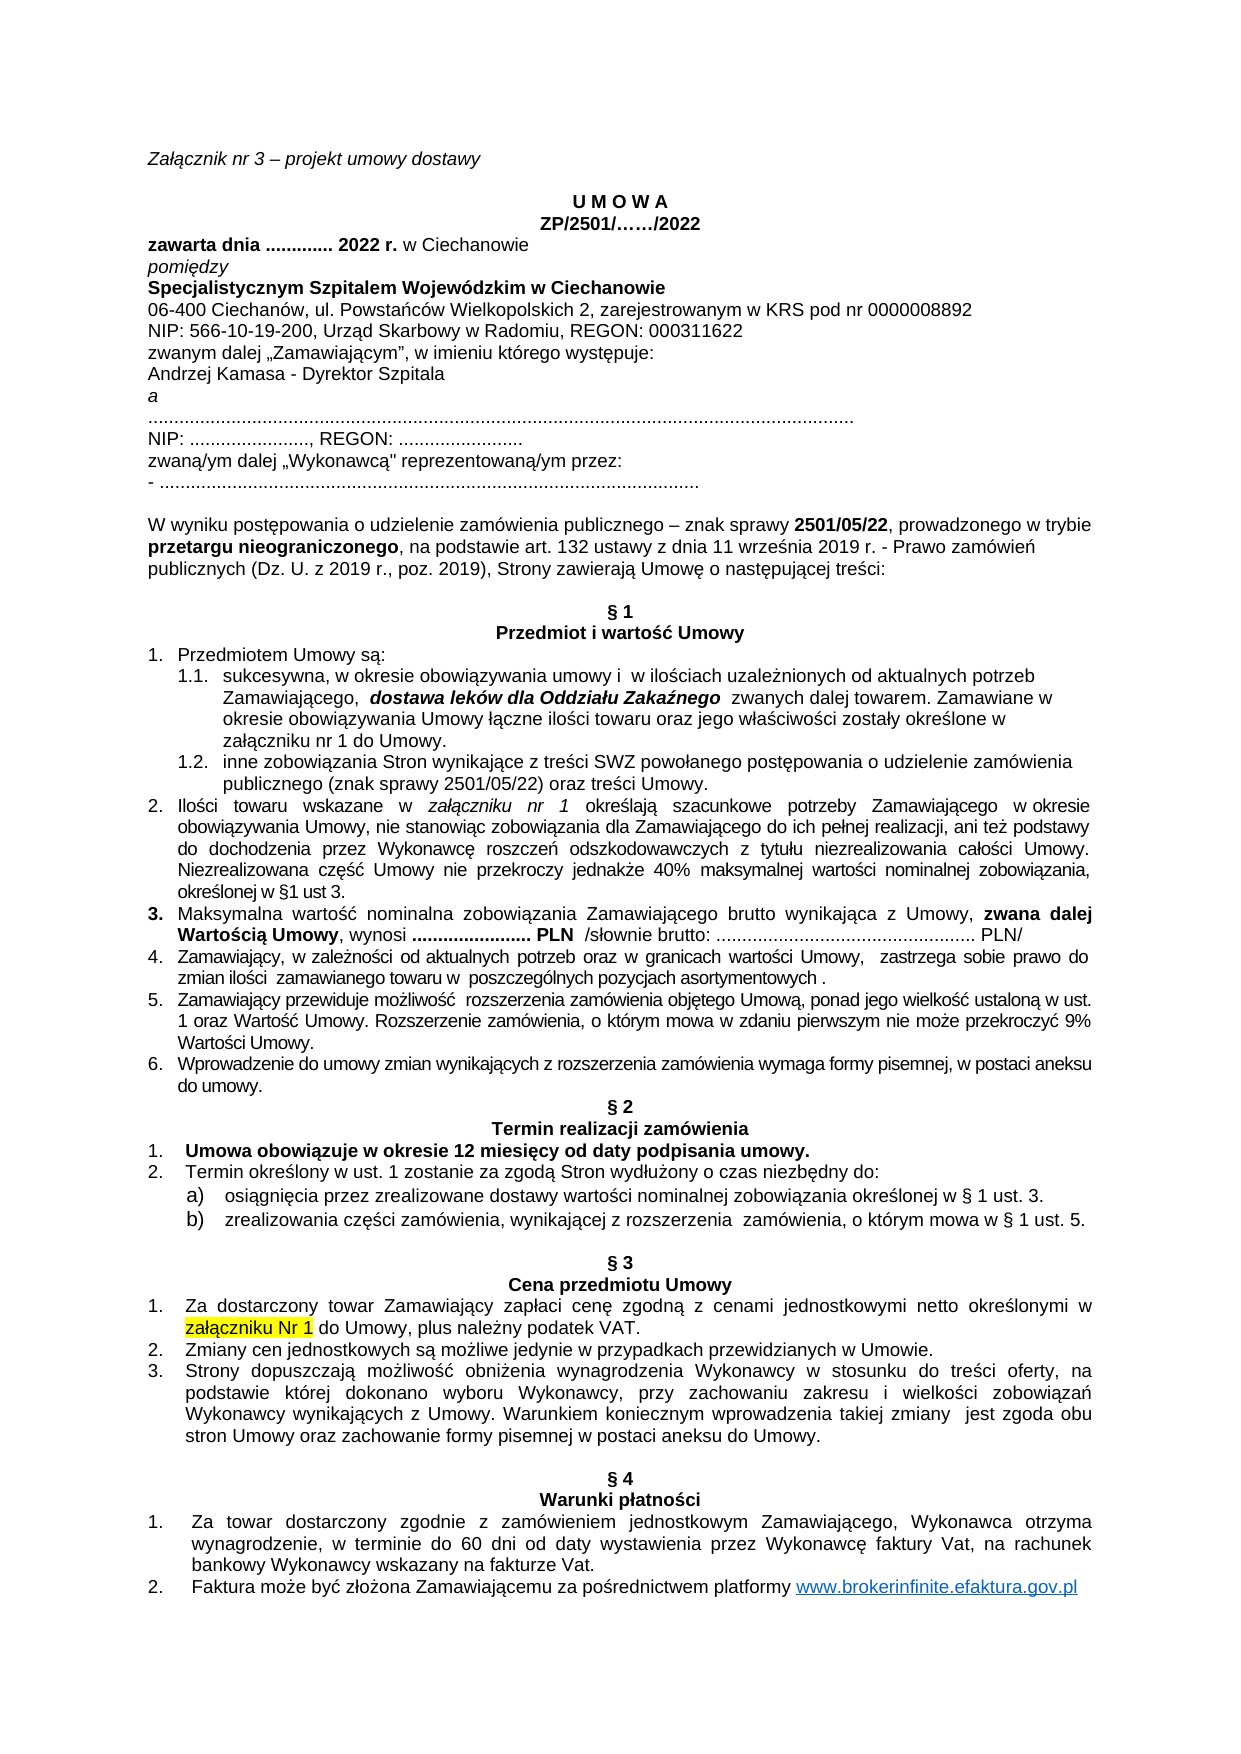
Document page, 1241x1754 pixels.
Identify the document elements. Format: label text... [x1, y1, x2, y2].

text zwaną/ym dalej „Wykonawcą" reprezentowaną/ym przez: [148, 449, 1093, 471]
text U M O W A [148, 191, 1093, 212]
list osiągnięcia przez zrealizowane dostawy wartości nominalnej zobowiązania określonej w § 1 ust. 3. [186, 1183, 1104, 1207]
list Przedmiotem Umowy są: [148, 643, 1117, 665]
text - ........................................................................................................ [148, 471, 1093, 493]
text § 3 [148, 1252, 1093, 1274]
text zwanym dalej „Zamawiającym”, w imieniu którego występuje: [148, 342, 1093, 363]
text NIP: 566-10-19-200, Urząd Skarbowy w Radomiu, REGON: 000311622 [148, 320, 1093, 342]
text a [148, 385, 1093, 406]
text 06-400 Ciechanów, ul. Powstańców Wielkopolskich 2, zarejestrowanym w KRS pod nr 0000008892 [148, 298, 1093, 320]
text Specjalistycznym Szpitalem Wojewódzkim w Ciechanowie [148, 277, 1093, 298]
list inne zobowiązania Stron wynikające z treści SWZ powołanego postępowania o udzielenie zamówienia publicznego (znak sprawy 2501/05/22) oraz treści Umowy. [177, 751, 1085, 794]
text Termin realizacji zamówienia [148, 1118, 1093, 1139]
list Za dostarczony towar Zamawiający zapłaci cenę zgodną z cenami jednostkowymi netto określonymi w załączniku Nr 1 do Umowy, plus należny podatek VAT. [148, 1295, 1093, 1338]
list sukcesywna, w okresie obowiązywania umowy i w ilościach uzależnionych od aktualnych potrzeb Zamawiającego, dostawa leków dla Oddziału Zakaźnego zwanych dalej towarem. Zamawiane w okresie obowiązywania Umowy łączne ilości towaru oraz jego właściwości zostały określone w załączniku nr 1 do Umowy. [177, 665, 1093, 751]
text Warunki płatności [148, 1489, 1093, 1511]
list Zamawiający, w zależności od aktualnych potrzeb oraz w granicach wartości Umowy, zastrzega sobie prawo do zmian ilości zamawianego towaru w poszczególnych pozycjach asortymentowych . [148, 945, 1090, 988]
list Zamawiający przewiduje możliwość rozszerzenia zamówienia objętego Umową, ponad jego wielkość ustaloną w ust. 1 oraz Wartość Umowy. Rozszerzenie zamówienia, o którym mowa w zdaniu pierwszym nie może przekroczyć 9% Wartości Umowy. [148, 988, 1093, 1053]
list Maksymalna wartość nominalna zobowiązania Zamawiającego brutto wynikająca z Umowy, zwana dalej Wartością Umowy, wynosi ....................... PLN /słownie brutto: .................................................. PLN/ [148, 902, 1093, 945]
text NIP: ......................., REGON: ........................ [148, 428, 1093, 449]
list Termin określony w ust. 1 zostanie za zgodą Stron wydłużony o czas niezbędny do: [148, 1161, 1087, 1183]
list Faktura może być złożona Zamawiającemu za pośrednictwem platformy www.brokerinfinite.efaktura.gov.pl [148, 1576, 1093, 1597]
text W wyniku postępowania o udzielenie zamówienia publicznego – znak sprawy 2501/05/22, prowadzonego w trybie przetargu nieograniczonego, na podstawie art. 132 ustawy z dnia 11 września 2019 r. - Prawo zamówień publicznych (Dz. U. z 2019 r., poz. 2019), Strony zawierają Umowę o następującej treści: [148, 514, 1093, 579]
text § 2 [148, 1096, 1093, 1118]
text ZP/2501/……/2022 [148, 212, 1093, 234]
text Andrzej Kamasa - Dyrektor Szpitala [148, 363, 1093, 385]
list Za towar dostarczony zgodnie z zamówieniem jednostkowym Zamawiającego, Wykonawca otrzyma wynagrodzenie, w terminie do 60 dni od daty wystawienia przez Wykonawcę faktury Vat, na rachunek bankowy Wykonawcy wskazany na fakturze Vat. [148, 1511, 1093, 1576]
list Zmiany cen jednostkowych są możliwe jedynie w przypadkach przewidzianych w Umowie. [148, 1338, 1093, 1360]
list Umowa obowiązuje w okresie 12 miesięcy od daty podpisania umowy. [148, 1139, 1087, 1161]
text zawarta dnia ............. 2022 r. w Ciechanowie [148, 234, 1093, 255]
list Wprowadzenie do umowy zmian wynikających z rozszerzenia zamówienia wymaga formy pisemnej, w postaci aneksu do umowy. [148, 1053, 1093, 1096]
text § 1 [148, 600, 1093, 622]
text Przedmiot i wartość Umowy [148, 622, 1093, 643]
list Ilości towaru wskazane w załączniku nr 1 określają szacunkowe potrzeby Zamawiającego w okresie obowiązywania Umowy, nie stanowiąc zobowiązania dla Zamawiającego do ich pełnej realizacji, ani też podstawy do dochodzenia przez Wykonawcę roszczeń odszkodowawczych z tytułu niezrealizowania całości Umowy. Niezrealizowana część Umowy nie przekroczy jednakże 40% maksymalnej wartości nominalnej zobowiązania, określonej w §1 ust 3. [148, 794, 1090, 902]
text § 4 [148, 1468, 1093, 1489]
text pomiędzy [148, 255, 1093, 277]
list Strony dopuszczają możliwość obniżenia wynagrodzenia Wykonawcy w stosunku do treści oferty, na podstawie której dokonano wyboru Wykonawcy, przy zachowaniu zakresu i wielkości zobowiązań Wykonawcy wynikających z Umowy. Warunkiem koniecznym wprowadzenia takiej zmiany jest zgoda obu stron Umowy oraz zachowanie formy pisemnej w postaci aneksu do Umowy. [148, 1360, 1093, 1446]
text Załącznik nr 3 – projekt umowy dostawy [148, 148, 1093, 169]
text Cena przedmiotu Umowy [148, 1274, 1093, 1295]
text ........................................................................................................................................ [148, 406, 1093, 428]
list zrealizowania części zamówienia, wynikającej z rozszerzenia zamówienia, o którym mowa w § 1 ust. 5. [186, 1207, 1104, 1231]
